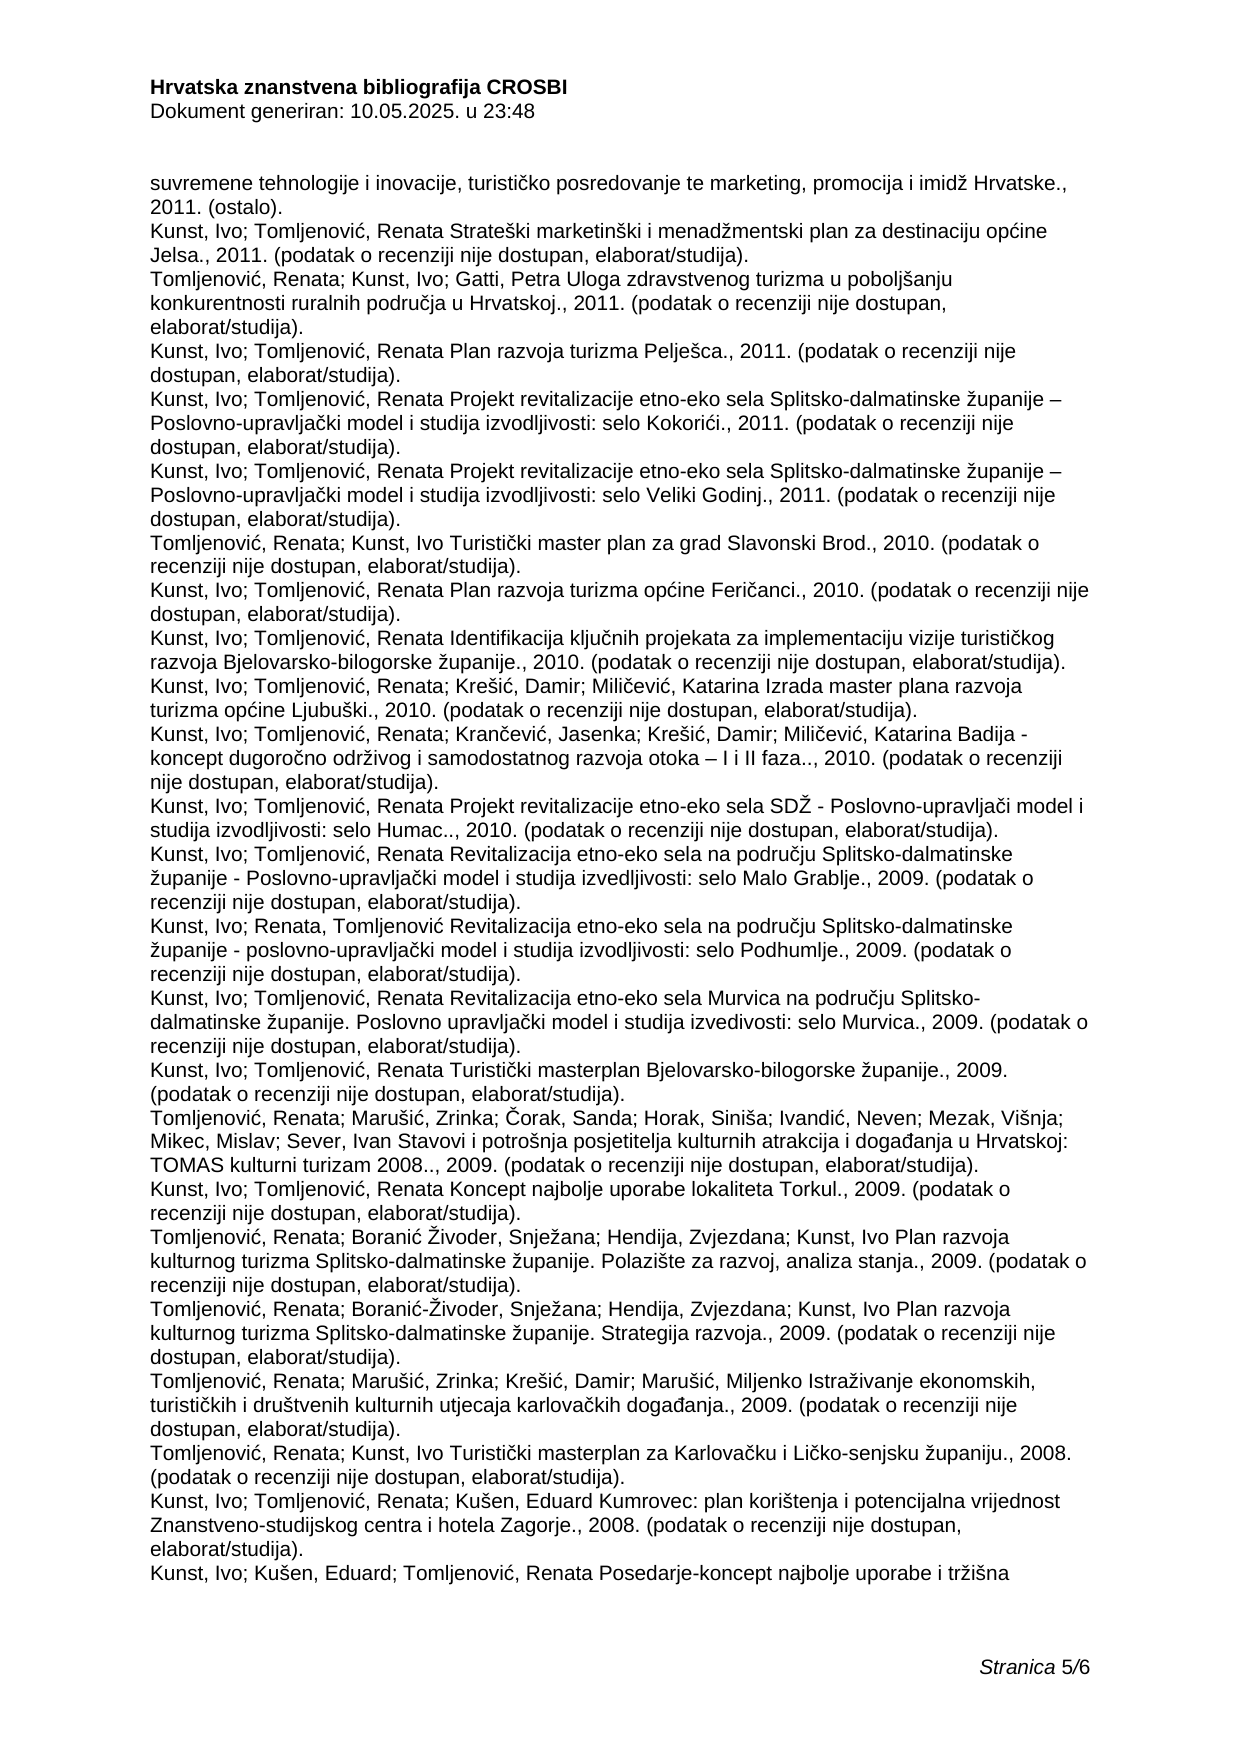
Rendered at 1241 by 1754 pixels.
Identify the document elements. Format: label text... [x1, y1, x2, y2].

text Kunst, Ivo; Renata, Tomljenović [150, 914, 1090, 986]
text Kunst, Ivo; Tomljenović, Renata [150, 387, 1090, 458]
text Tomljenović, Renata; Boranić Živoder, Snježana; Hendija, Zvjezdana; Kunst, Ivo [150, 1225, 1090, 1297]
text Kunst, Ivo; Tomljenović, Renata [150, 794, 1090, 842]
text Tomljenović, Renata; Kunst, Ivo [150, 1441, 1090, 1489]
text Tomljenović, Renata; Marušić, Zrinka; Čorak, Sanda; Horak, Siniša; Ivandić, Neven; Mezak, Višnja; Mikec, Mislav; Sever, Ivan [150, 1105, 1090, 1177]
text Kunst, Ivo; Tomljenović, Renata [150, 578, 1090, 626]
text Kunst, Ivo; Tomljenović, Renata [150, 842, 1090, 914]
text Kunst, Ivo; Tomljenović, Renata [150, 219, 1090, 267]
text Tomljenović, Renata; Boranić-Živoder, Snježana; Hendija, Zvjezdana; Kunst, Ivo [150, 1297, 1090, 1369]
text Kunst, Ivo; Tomljenović, Renata [150, 986, 1090, 1057]
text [150, 1561, 1090, 1584]
text Kunst, Ivo; Tomljenović, Renata; Krančević, Jasenka; Krešić, Damir; Miličević, Katarina [150, 722, 1090, 794]
text Kunst, Ivo; Tomljenović, Renata [150, 1057, 1090, 1105]
text Kunst, Ivo; Tomljenović, Renata [150, 458, 1090, 530]
text Kunst, Ivo; Tomljenović, Renata [150, 626, 1090, 674]
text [150, 171, 1090, 219]
text Kunst, Ivo; Tomljenović, Renata [150, 339, 1090, 387]
text Tomljenović, Renata; Marušić, Zrinka; Krešić, Damir; Marušić, Miljenko [150, 1369, 1090, 1441]
text Kunst, Ivo; Tomljenović, Renata; Krešić, Damir; Miličević, Katarina [150, 674, 1090, 722]
text Tomljenović, Renata; Kunst, Ivo; Gatti, Petra [150, 267, 1090, 339]
text Kunst, Ivo; Tomljenović, Renata; Kušen, Eduard [150, 1489, 1090, 1561]
text Tomljenović, Renata; Kunst, Ivo [150, 530, 1090, 578]
text Kunst, Ivo; Tomljenović, Renata [150, 1177, 1090, 1225]
